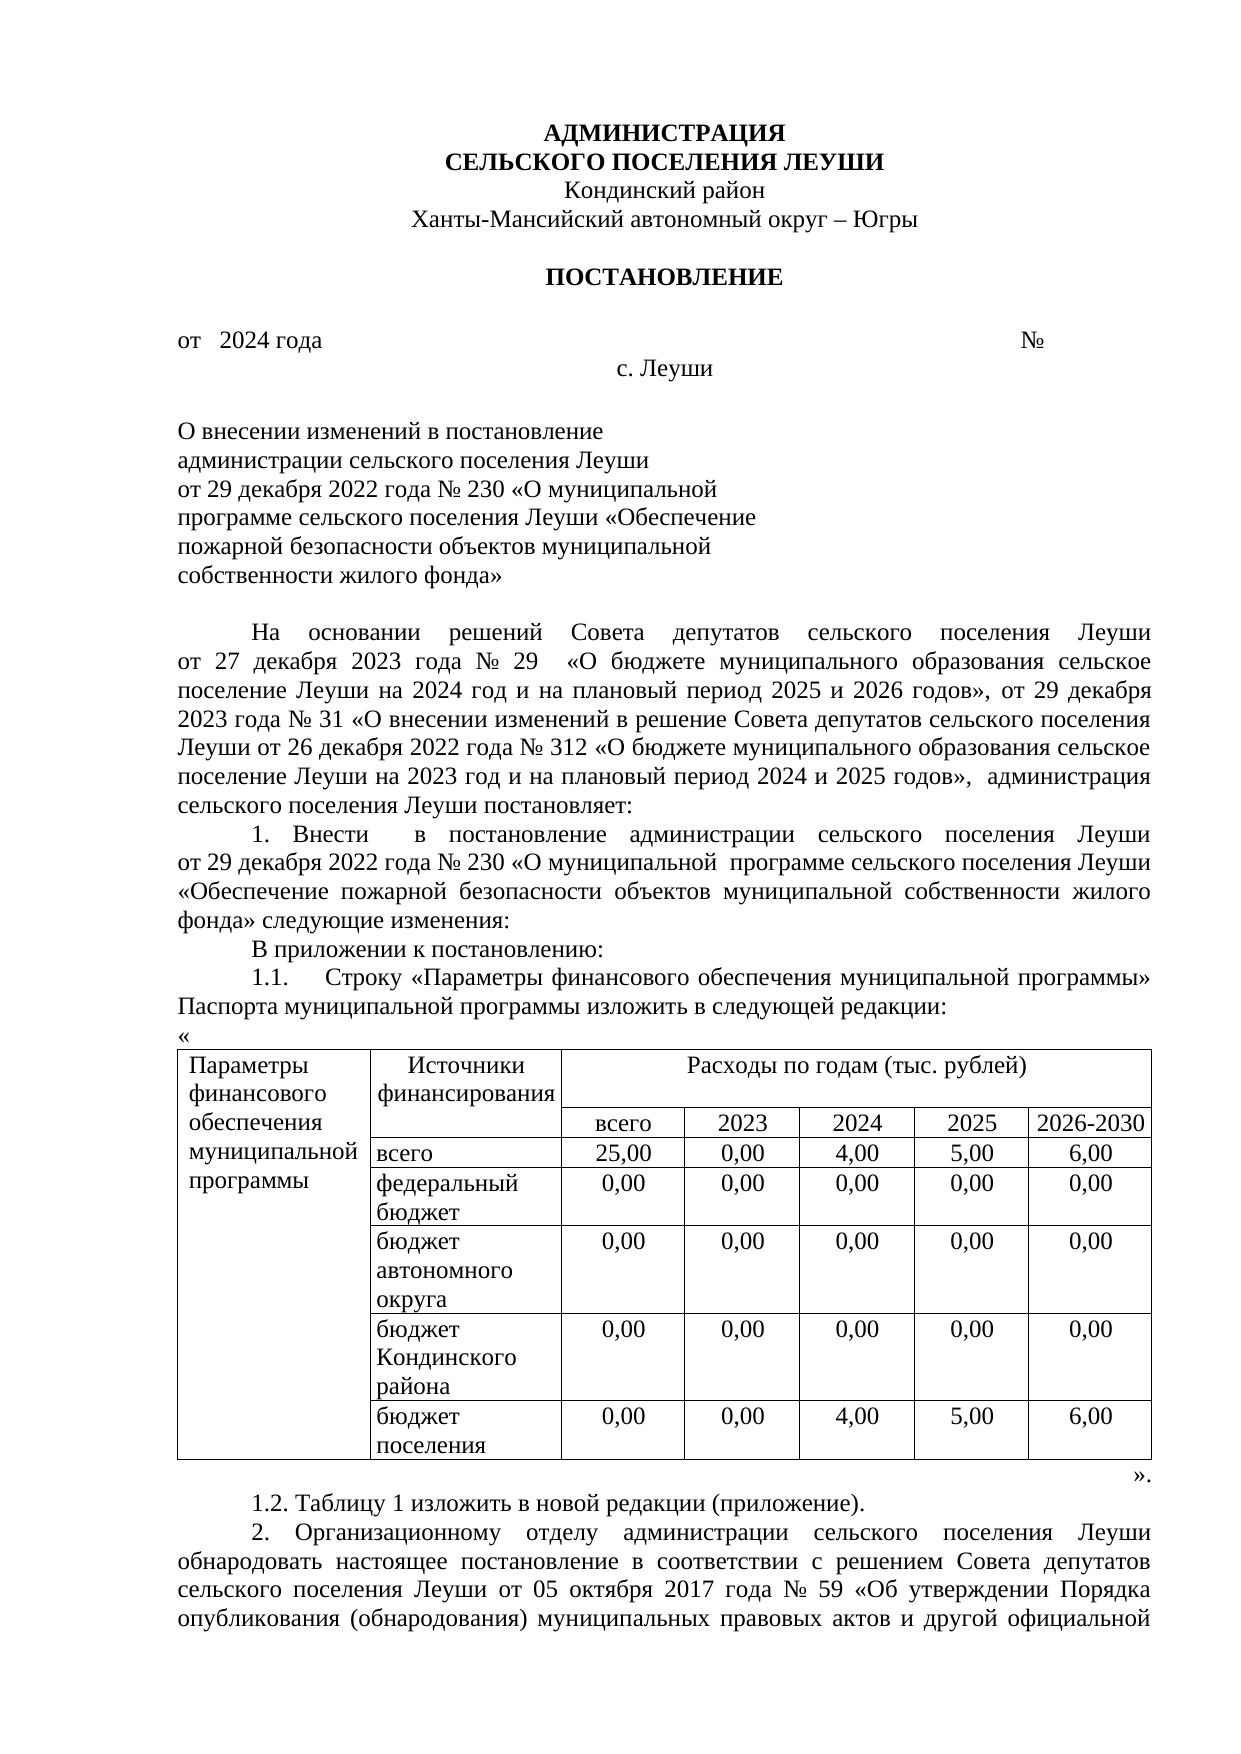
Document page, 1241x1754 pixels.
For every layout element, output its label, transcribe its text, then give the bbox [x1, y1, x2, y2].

text администрации сельского поселения Леуши [177, 445, 1152, 474]
table_cell 0,00 [685, 1226, 799, 1313]
text от 2024 года № [177, 325, 1152, 353]
text Ханты-Мансийский автономный округ – Югры [177, 204, 1152, 233]
table_cell 6,00 [1029, 1138, 1151, 1167]
text СЕЛЬСКОГО ПОСЕЛЕНИЯ ЛЕУШИ [177, 147, 1152, 176]
table_cell 2025 [915, 1108, 1028, 1137]
text Кондинский район [177, 176, 1152, 204]
table_cell 0,00 [562, 1314, 684, 1400]
table_cell 0,00 [1029, 1168, 1151, 1225]
table_cell 2023 [685, 1108, 799, 1137]
table_cell 6,00 [1029, 1401, 1151, 1458]
text пожарной безопасности объектов муниципальной [177, 531, 1152, 560]
text О внесении изменений в постановление [177, 416, 1152, 445]
table_cell 0,00 [562, 1226, 684, 1313]
table_cell 0,00 [800, 1226, 914, 1313]
table_cell 0,00 [800, 1168, 914, 1225]
text программе сельского поселения Леуши «Обеспечение [177, 502, 1152, 531]
text ПОСТАНОВЛЕНИЕ [177, 262, 1152, 291]
table_cell 0,00 [915, 1314, 1028, 1400]
text с. Леуши [177, 353, 1152, 382]
table_cell 0,00 [562, 1168, 684, 1225]
table_cell 0,00 [1029, 1314, 1151, 1400]
text 1.2. Таблицу 1 изложить в новой редакции (приложение). [177, 1488, 1152, 1517]
table_cell 0,00 [800, 1314, 914, 1400]
table_cell 5,00 [915, 1138, 1028, 1167]
table_cell бюджет автономного округа [371, 1226, 561, 1313]
table_cell бюджет Кондинского района [371, 1314, 561, 1400]
table_cell бюджет поселения [371, 1401, 561, 1458]
table_cell всего [371, 1138, 561, 1167]
text В приложении к постановлению: [177, 934, 1152, 962]
text собственности жилого фонда» [177, 560, 1152, 589]
table_cell 0,00 [562, 1401, 684, 1458]
text На основании решений Совета депутатов сельского поселения Леуши от 27 декабря 2023 года № 29 «О бюджете муниципального образования сельское поселение Леуши на 2024 год и на плановый период 2025 и 2026 годов», от 29 декабря 2023 года № 31 «О внесении изменений в решение Совета депутатов сельского поселения Леуши от 26 декабря 2022 года № 312 «О бюджете муниципального образования сельское поселение Леуши на 2023 год и на плановый период 2024 и 2025 годов», администрация сельского поселения Леуши постановляет: [177, 617, 1152, 819]
table_cell федеральный бюджет [371, 1168, 561, 1225]
table_cell 4,00 [800, 1401, 914, 1458]
text от 29 декабря 2022 года № 230 «О муниципальной [177, 474, 1152, 502]
table_cell 0,00 [915, 1226, 1028, 1313]
text « [177, 1020, 1152, 1049]
table_cell 2024 [800, 1108, 914, 1137]
text АДМИНИСТРАЦИЯ [177, 118, 1152, 147]
text ». [177, 1460, 1152, 1488]
table_cell всего [562, 1108, 684, 1137]
table_cell 2026-2030 [1029, 1108, 1151, 1137]
table_cell 0,00 [685, 1168, 799, 1225]
table_cell 4,00 [800, 1138, 914, 1167]
table_cell 0,00 [1029, 1226, 1151, 1313]
table_cell 25,00 [562, 1138, 684, 1167]
table_cell 0,00 [915, 1168, 1028, 1225]
table_cell 0,00 [685, 1401, 799, 1458]
table_header Расходы по годам (тыс. рублей) [562, 1050, 1151, 1107]
table_cell 5,00 [915, 1401, 1028, 1458]
table_header Параметры финансового обеспечения муниципальной программы [178, 1050, 370, 1458]
table_cell 0,00 [685, 1314, 799, 1400]
table_header Источники финансирования [371, 1050, 561, 1137]
text 1. Внести в постановление администрации сельского поселения Леуши от 29 декабря 2022 года № 230 «О муниципальной программе сельского поселения Леуши «Обеспечение пожарной безопасности объектов муниципальной собственности жилого фонда» следующие изменения: [177, 819, 1152, 934]
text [177, 1517, 1152, 1632]
table_cell 0,00 [685, 1138, 799, 1167]
list Строку «Параметры финансового обеспечения муниципальной программы» Паспорта муниципальной программы изложить в следующей редакции: [177, 962, 1152, 1020]
